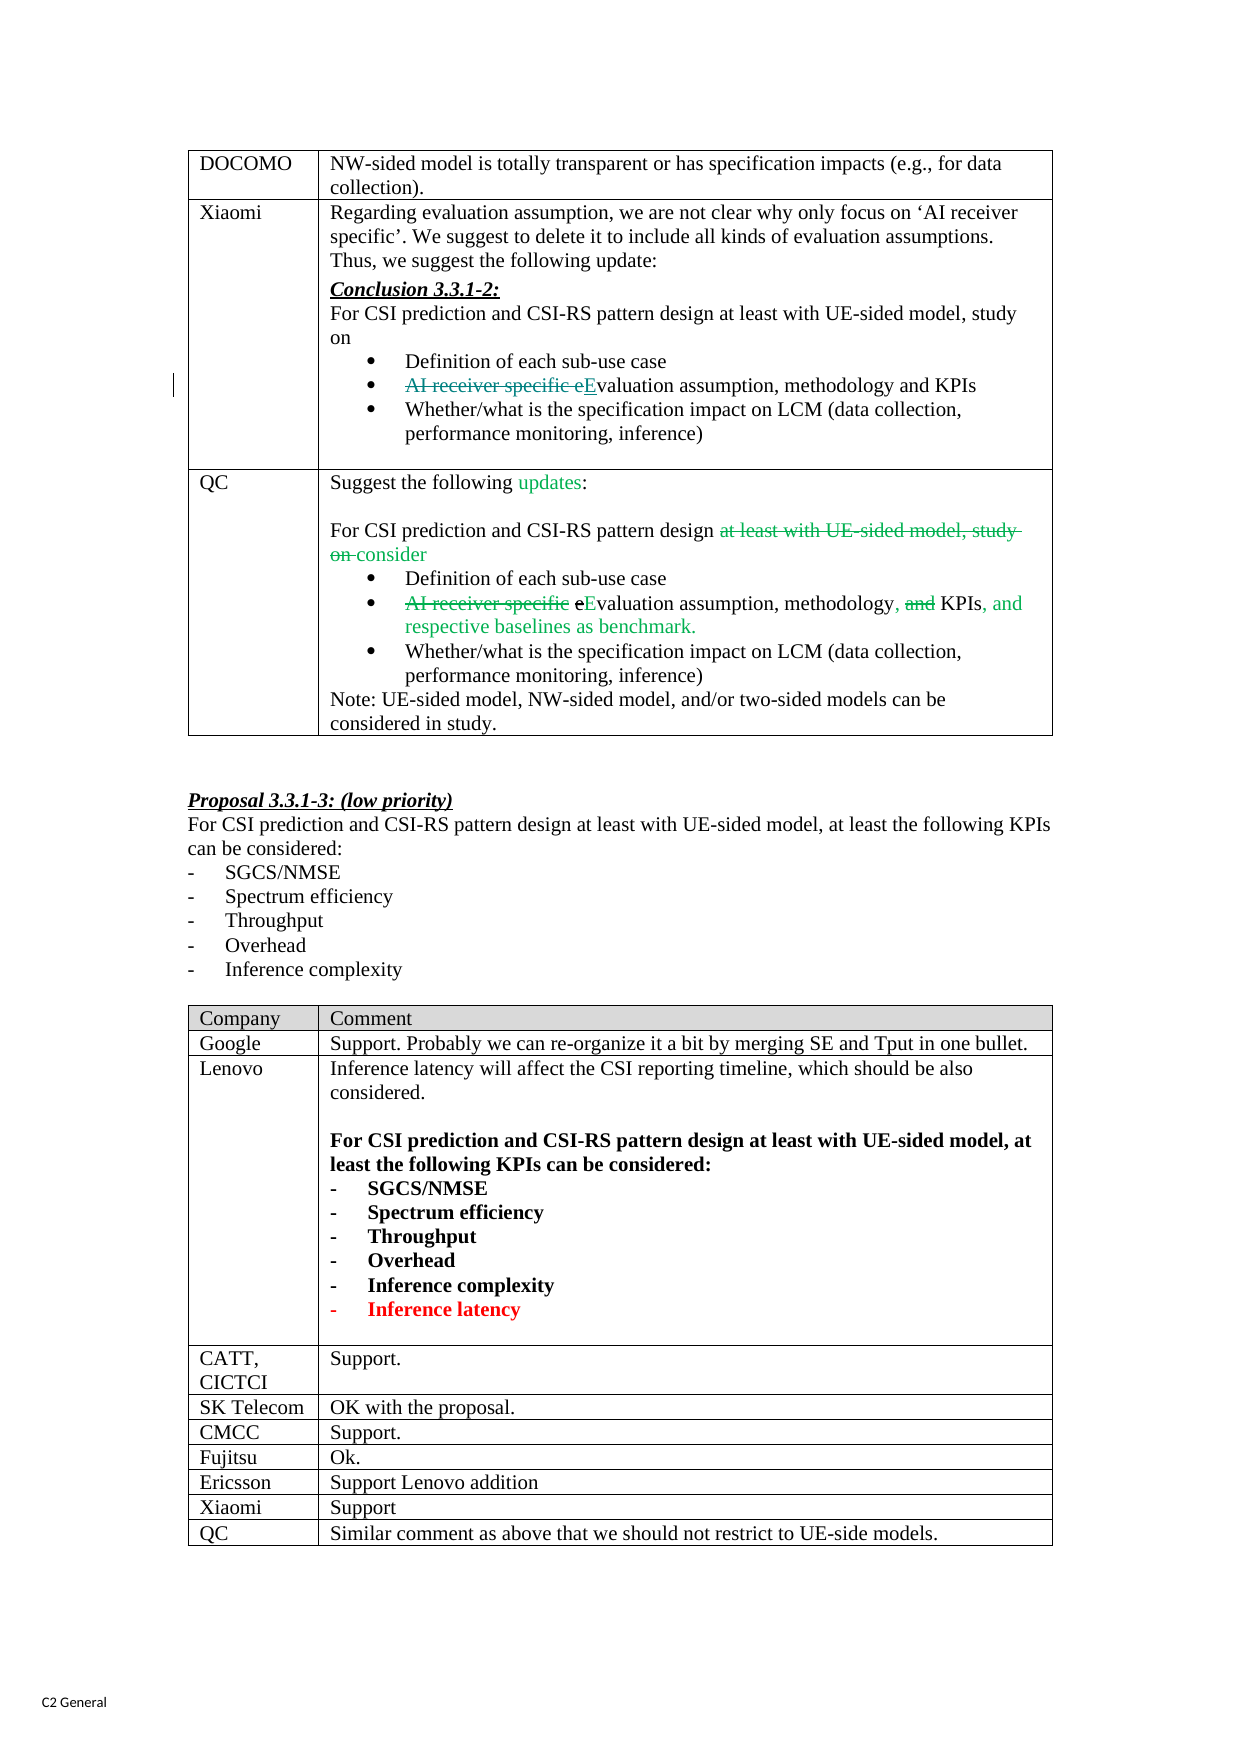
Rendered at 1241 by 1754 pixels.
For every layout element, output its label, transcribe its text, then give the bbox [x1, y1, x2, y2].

subtitle Proposal 3.3.1-3: (low priority) [187, 788, 1053, 812]
table_header Comment [319, 1006, 1052, 1030]
table_cell Suggest the following updates: For CSI prediction and CSI-RS pattern design at least with UE-sided model, study on consider Definition of each sub-use case AI receiver specific eEvaluation assumption, methodology, and KPIs, and respective baselines as benchmark. Whether/what is the specification impact on LCM (data collection, performance monitoring, inference) Note: UE-sided model, NW-sided model, and/or two-sided models can be considered in study. [319, 470, 1052, 735]
table_cell Google [189, 1031, 318, 1055]
table_cell Xiaomi [189, 1495, 318, 1519]
list Throughput [187, 908, 1053, 932]
table_cell Support. [319, 1346, 1052, 1394]
table_cell Inference latency will affect the CSI reporting timeline, which should be also considered. For CSI prediction and CSI-RS pattern design at least with UE-sided model, at least the following KPIs can be considered: SGCS/NMSE Spectrum efficiency Throughput Overhead Inference complexity Inference latency [319, 1056, 1052, 1345]
table_cell CATT, CICTCI [189, 1346, 318, 1394]
list Inference complexity [187, 957, 1053, 981]
list SGCS/NMSE [187, 860, 1053, 884]
table_cell Lenovo [189, 1056, 318, 1345]
table_cell Support. [319, 1420, 1052, 1444]
list For CSI prediction and CSI-RS pattern design at least with UE-sided model, at least the following KPIs can be considered: [187, 812, 1053, 860]
table_header Company [189, 1006, 318, 1030]
table_cell Support. Probably we can re-organize it a bit by merging SE and Tput in one bullet. [319, 1031, 1052, 1055]
table_cell SK Telecom [189, 1395, 318, 1419]
table_cell Ericsson [189, 1470, 318, 1494]
table_cell QC [189, 470, 318, 735]
list Overhead [187, 932, 1053, 957]
table_cell Support [319, 1495, 1052, 1519]
table_cell Ok. [319, 1445, 1052, 1469]
table_cell Support Lenovo addition [319, 1470, 1052, 1494]
table_cell Similar comment as above that we should not restrict to UE-side models. [319, 1520, 1052, 1544]
list Spectrum efficiency [187, 884, 1053, 908]
table_cell Regarding evaluation assumption, we are not clear why only focus on ‘AI receiver specific’. We suggest to delete it to include all kinds of evaluation assumptions. Thus, we suggest the following update: Conclusion 3.3.1-2: For CSI prediction and CSI-RS pattern design at least with UE-sided model, study on Definition of each sub-use case valuation assumption, methodology and KPIs Whether/what is the specification impact on LCM (data collection, performance monitoring, inference) [319, 200, 1052, 469]
table_cell OK with the proposal. [319, 1395, 1052, 1419]
table_cell Xiaomi [189, 200, 318, 469]
table_cell QC [189, 1520, 318, 1544]
table_cell CMCC [189, 1420, 318, 1444]
table_cell NTT DOCOMO [189, 151, 318, 199]
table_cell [319, 151, 1052, 199]
table_cell Fujitsu [189, 1445, 318, 1469]
